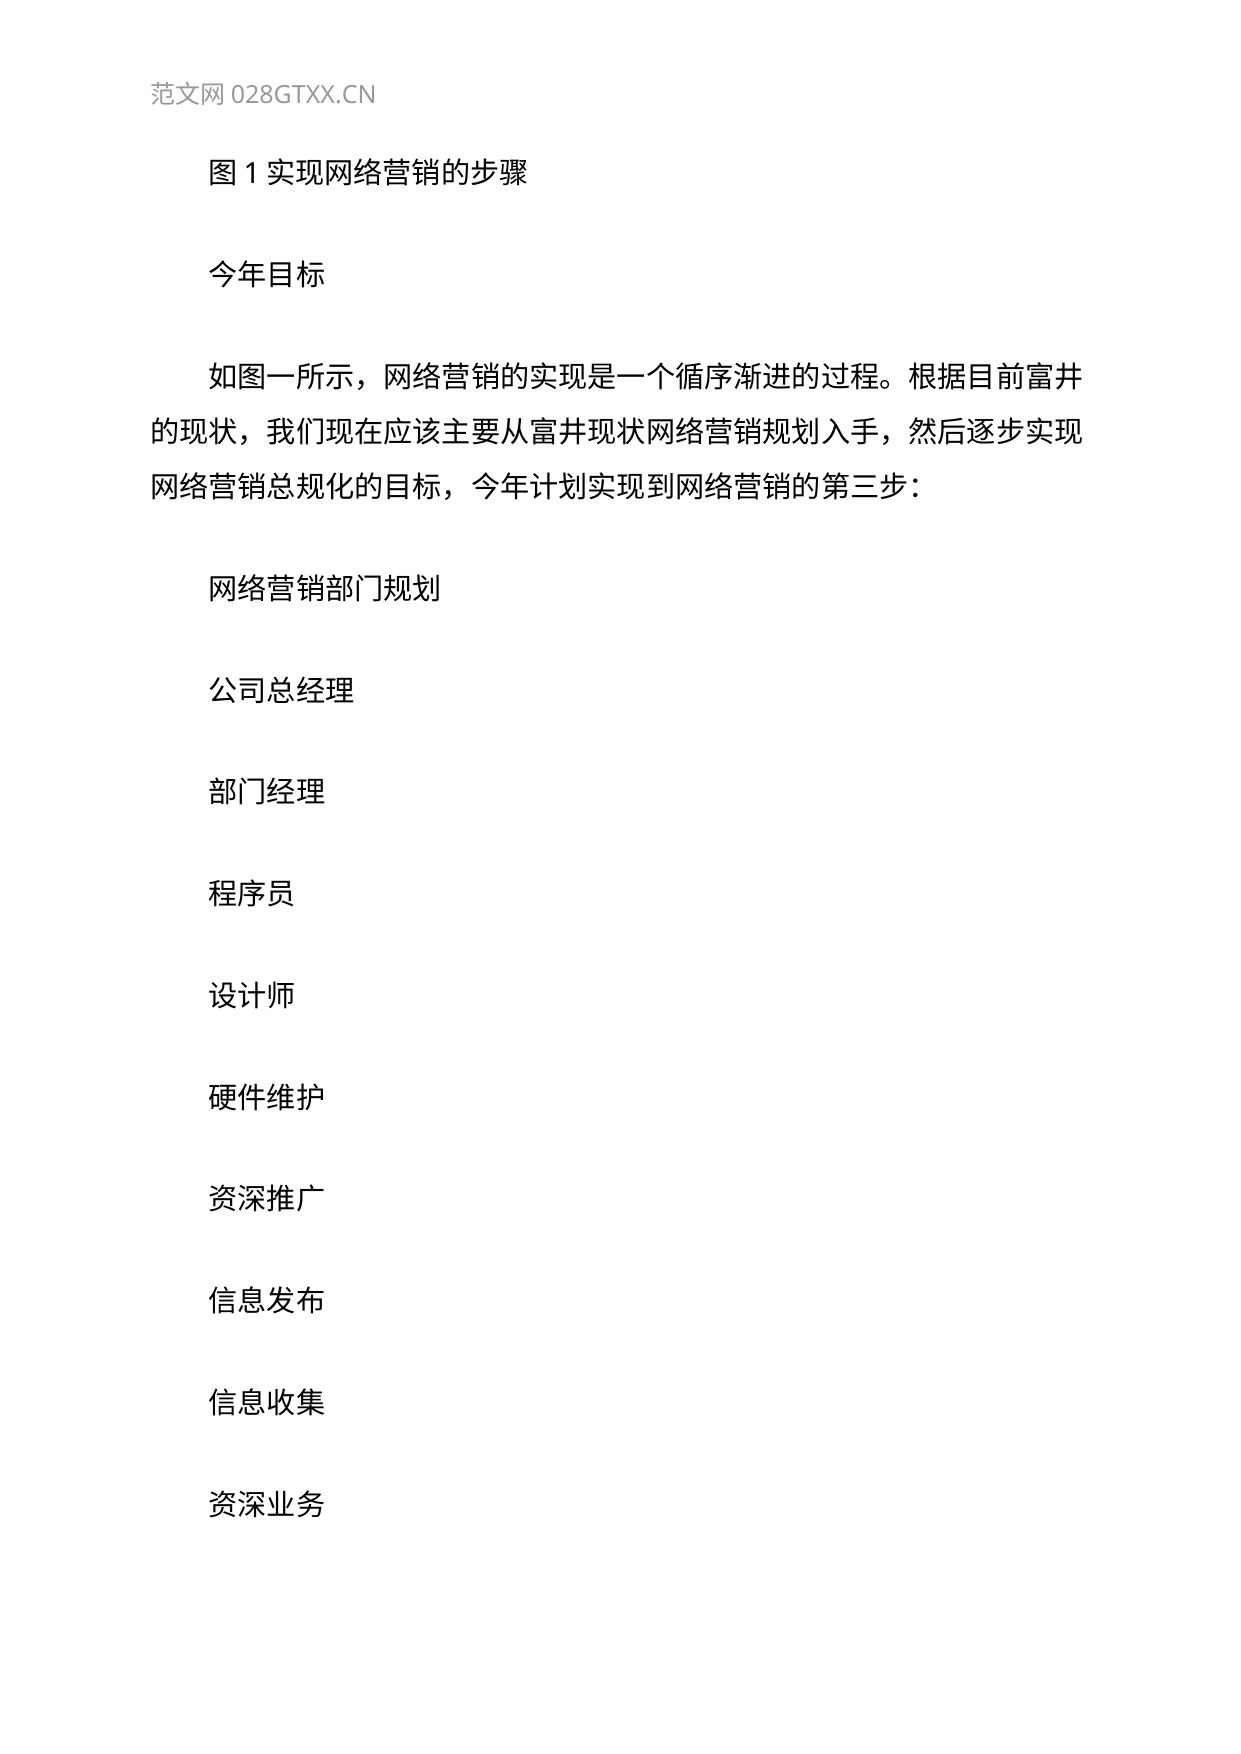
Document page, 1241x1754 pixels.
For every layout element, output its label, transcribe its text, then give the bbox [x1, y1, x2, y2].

text 资深推广 [150, 1176, 1090, 1218]
text 部门经理 [150, 769, 1090, 811]
text 如图一所示，网络营销的实现是一个循序渐进的过程。根据目前富井的现状，我们现在应该主要从富井现状网络营销规划入手，然后逐步实现网络营销总规化的目标，今年计划实现到网络营销的第三步： [150, 354, 1090, 506]
text 今年目标 [150, 252, 1090, 294]
text 信息发布 [150, 1278, 1090, 1320]
text 图1实现网络营销的步骤 [150, 150, 1090, 192]
text 设计师 [150, 972, 1090, 1015]
text 资深业务 [150, 1481, 1090, 1523]
text 程序员 [150, 871, 1090, 913]
text 信息收集 [150, 1379, 1090, 1422]
text 网络营销部门规划 [150, 565, 1090, 608]
text 硬件维护 [150, 1074, 1090, 1116]
text 公司总经理 [150, 667, 1090, 709]
